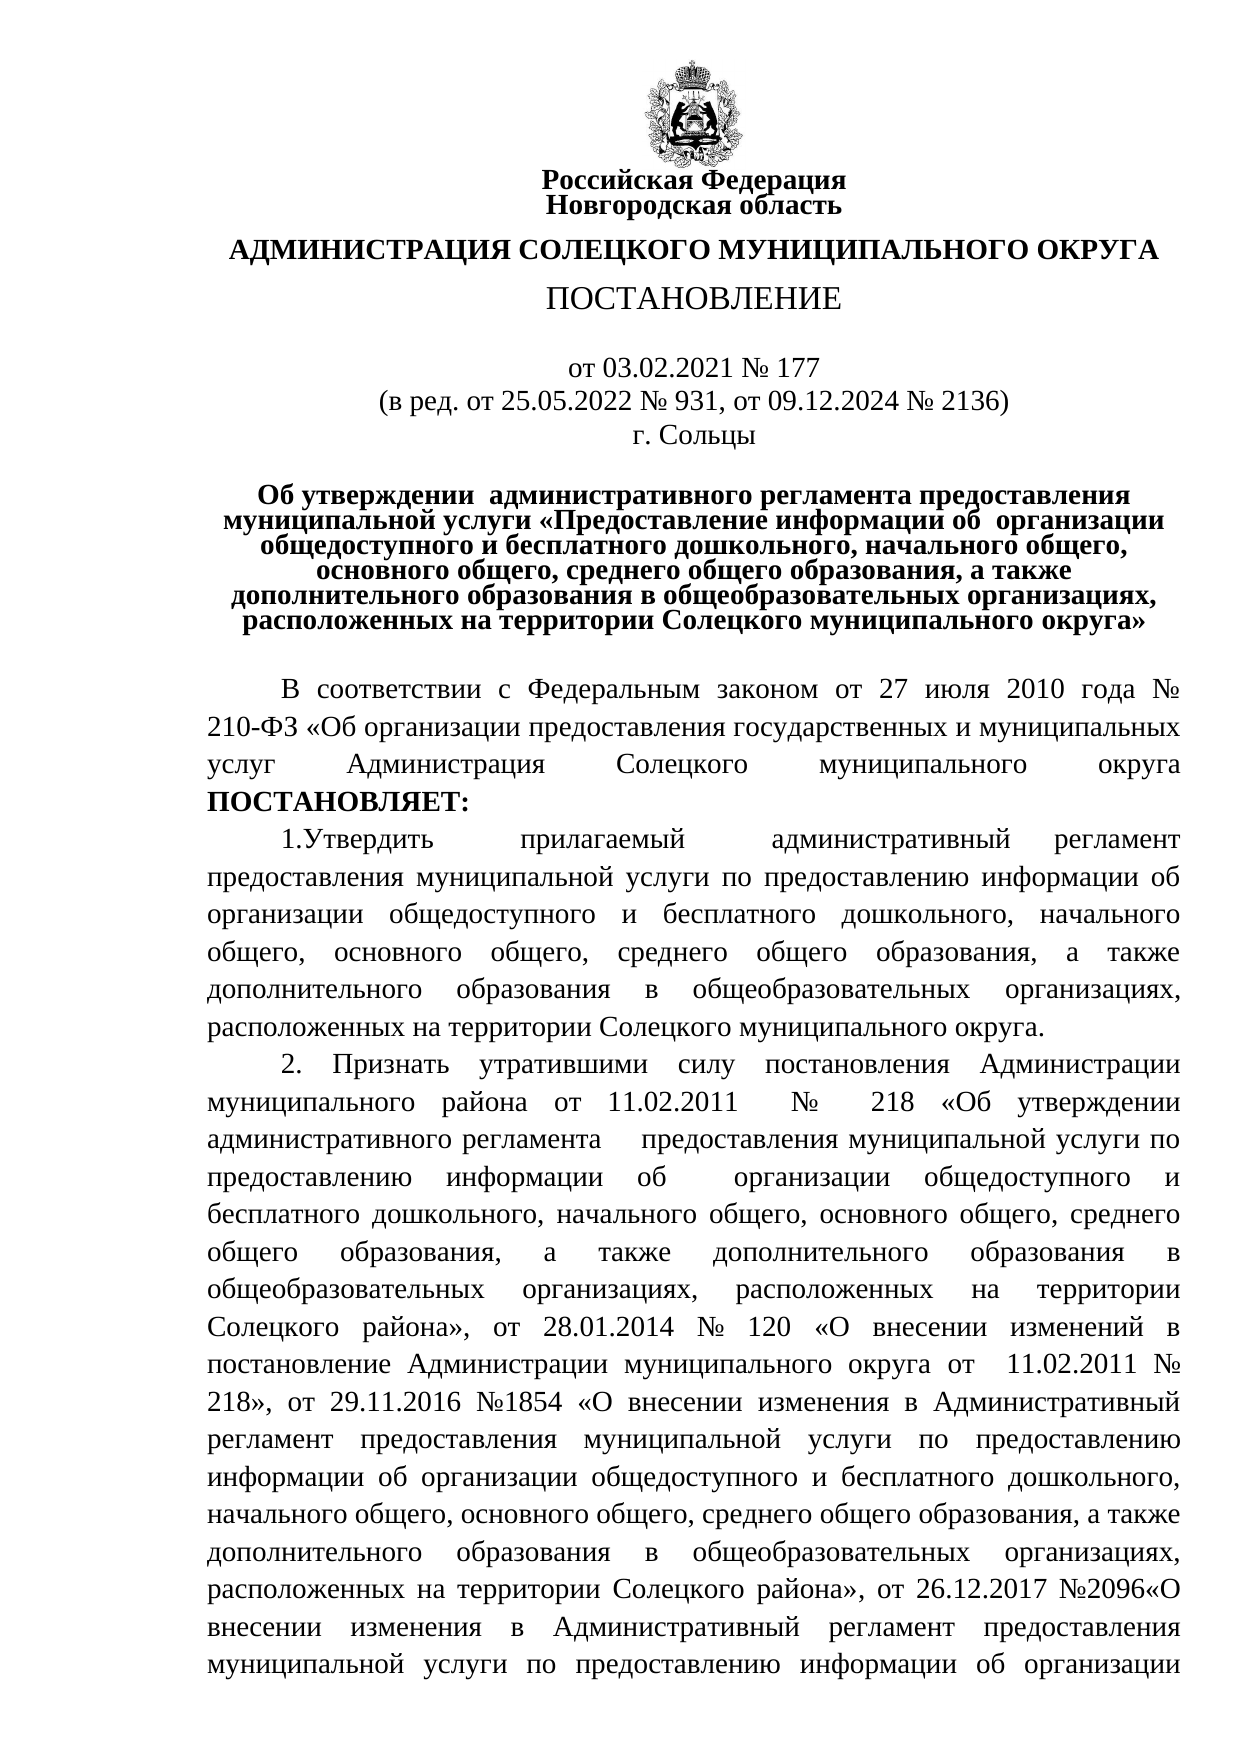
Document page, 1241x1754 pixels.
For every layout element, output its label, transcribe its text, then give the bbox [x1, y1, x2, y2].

text г. Сольцы [207, 417, 1181, 451]
text Российская Федерация [207, 169, 1181, 194]
text Об утверждении административного регламента предоставления муниципальной услуги «Предоставление информации об организации общедоступного и бесплатного дошкольного, начального общего, основного общего, среднего общего образования, а также дополнительного образования в общеобразовательных организациях, расположенных на территории Солецкого муниципального округа» [207, 484, 1181, 634]
text ПОСТАНОВЛЕНИЕ [207, 278, 1181, 316]
text (в ред. от 25.05.2022 № 931, от 09.12.2024 № 2136) [207, 383, 1181, 417]
text В соответствии с Федеральным законом от 27 июля 2010 года № 210-ФЗ «Об организации предоставления государственных и муниципальных услуг Администрация Солецкого муниципального округа ПОСТАНОВЛЯЕТ: [207, 668, 1181, 818]
text Новгородская область [207, 194, 1181, 219]
text Администрация СОЛЕЦКОГО муниципального округа [207, 232, 1181, 266]
picture [642, 59, 746, 170]
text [207, 1043, 1181, 1680]
text от 03.02.2021 № 177 [207, 350, 1181, 383]
text 1.Утвердить прилагаемый административный регламент предоставления муниципальной услуги по предоставлению информации об организации общедоступного и бесплатного дошкольного, начального общего, основного общего, среднего общего образования, а также дополнительного образования в общеобразовательных организациях, расположенных на территории Солецкого муниципального округа. [207, 818, 1181, 1043]
